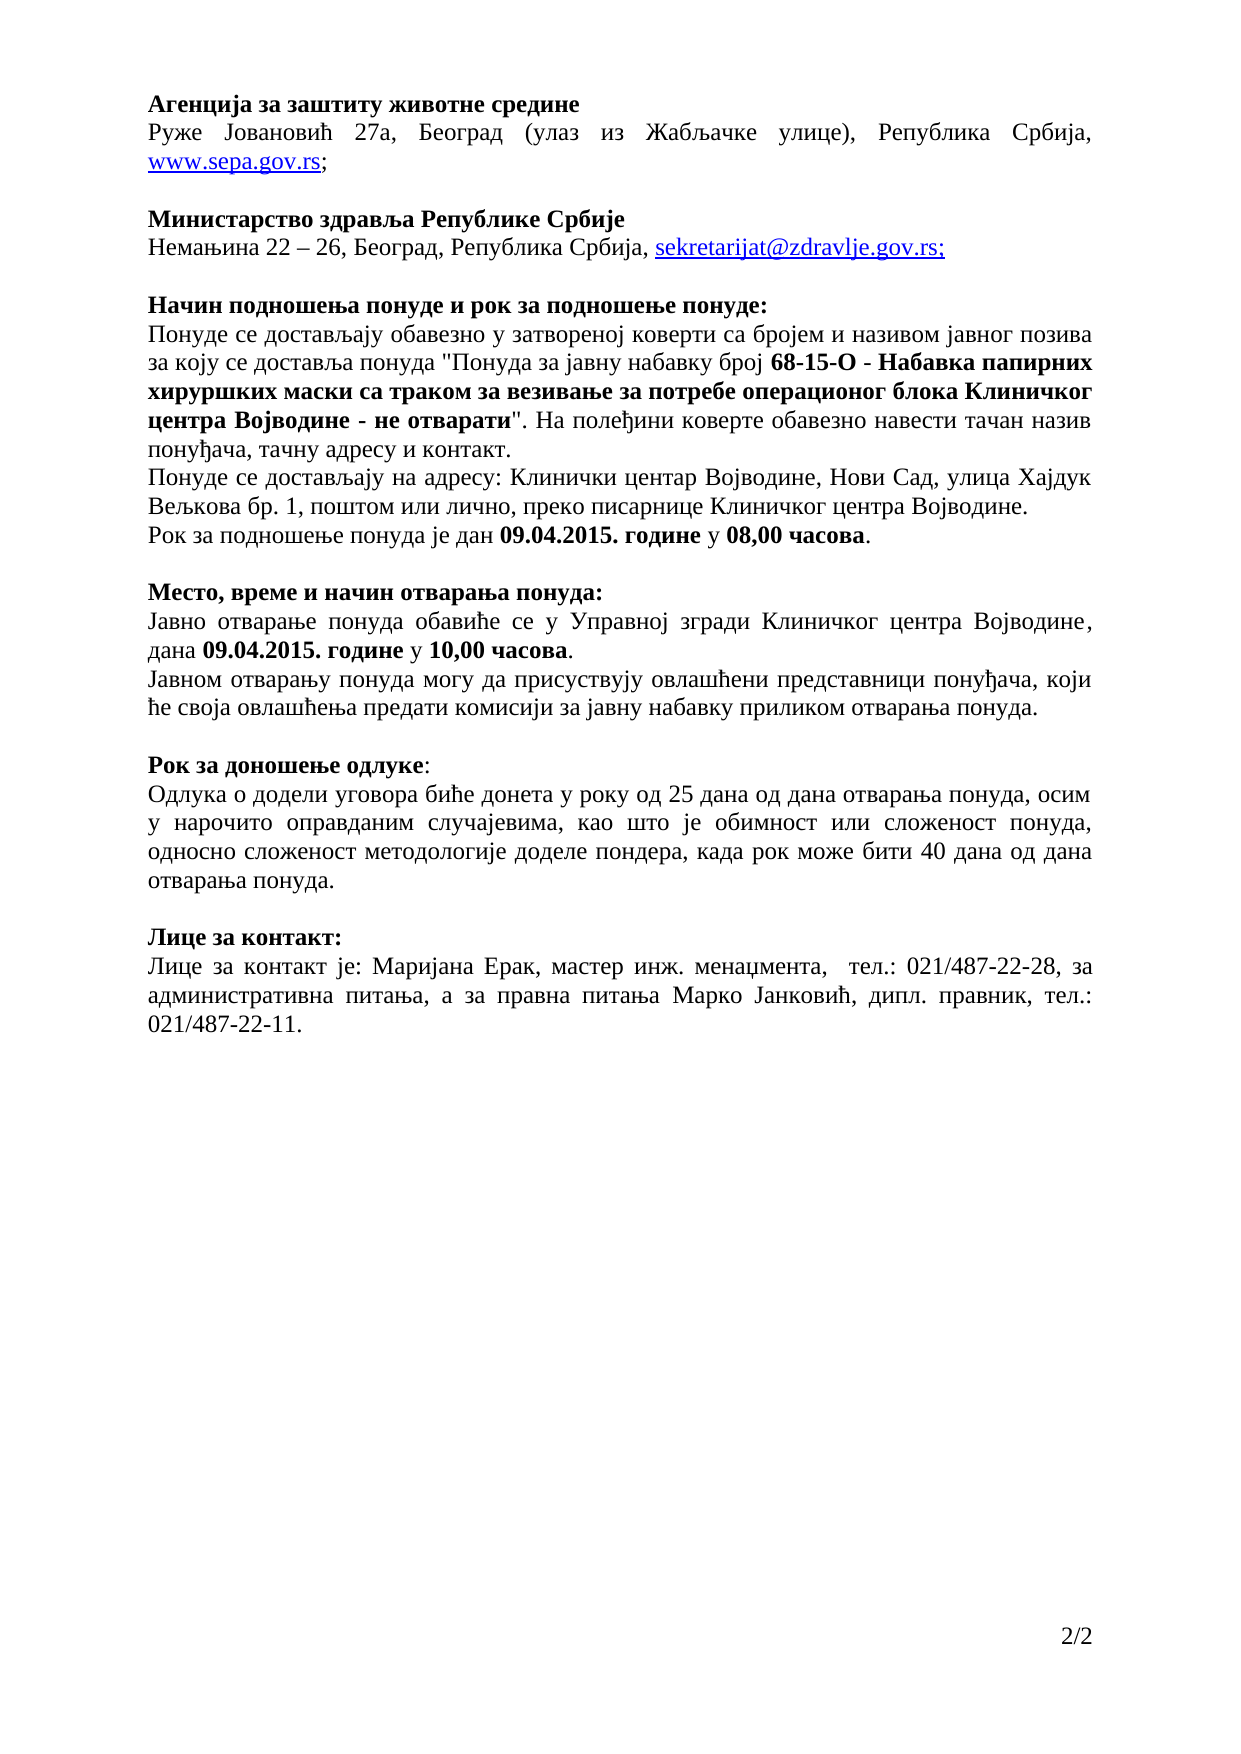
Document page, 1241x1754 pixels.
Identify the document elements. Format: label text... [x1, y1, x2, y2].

text Понуде се достављају на адресу: Клинички центар Војводине, Нови Сад, улица Хајдук Вељкова бр. 1, поштом или лично, преко писарнице Клиничког центра Војводине. [148, 462, 1093, 520]
text Руже Јовановић 27а, Београд (улаз из Жабљачке улице), Република Србија, www.sepa.gov.rs; [148, 117, 1093, 175]
text Рок за доношење одлуке: [148, 750, 1093, 779]
text Место, време и начин отварања понуда: [148, 577, 1093, 606]
text Јавно отварање понуда обавиће се у Управној згради Клиничког центра Војводине, дана 09.04.2015. године у 10,00 часова. [148, 606, 1093, 664]
text Лице за контакт је: Маријана Ерак, мастер инж. менаџмента, тел.: 021/487-22-28, за административна питања, а за правна питања Марко Јанковић, дипл. правник, тел.: 021/487-22-11. [148, 951, 1093, 1037]
text Агенција за заштиту животне средине [148, 89, 1093, 117]
text Министарство здравља Републике Србије Немањина 22 – 26, Београд, Република Србија, sekretarijat@zdravlje.gov.rs; [148, 204, 1093, 261]
text Лице за контакт: [148, 922, 1093, 951]
text Јавном отварању понуда могу да присуствују овлашћени представници понуђача, који ће своја овлашћења предати комисији за јавну набавку приликом отварања понуда. [148, 664, 1093, 721]
text Одлука о додели уговора биће донета у року од 25 дана од дана отварања понуда, осим у нарочито оправданим случајевима, као што је обимност или сложеност понуда, односно сложеност методологије доделе пондера, када рок може бити 40 дана од дана отварања понуда. [148, 779, 1093, 894]
text Понуде се достављају обавезно у затвореној коверти са бројем и називом јавног позива за коју се доставља понуда "Понуда за јавну набавку број 68-15-O - Набавка папирних хируршких маски са траком за везивање за потребе операционог блока Клиничког центра Војводине - не отварати". На полеђини коверте обавезно навести тачан назив понуђача, тачну адресу и контакт. [148, 319, 1093, 462]
text Рок за подношење понуда је дан 09.04.2015. године у 08,00 часова. [148, 520, 1093, 549]
text Начин подношења понуде и рок за подношење понуде: [148, 290, 1093, 319]
